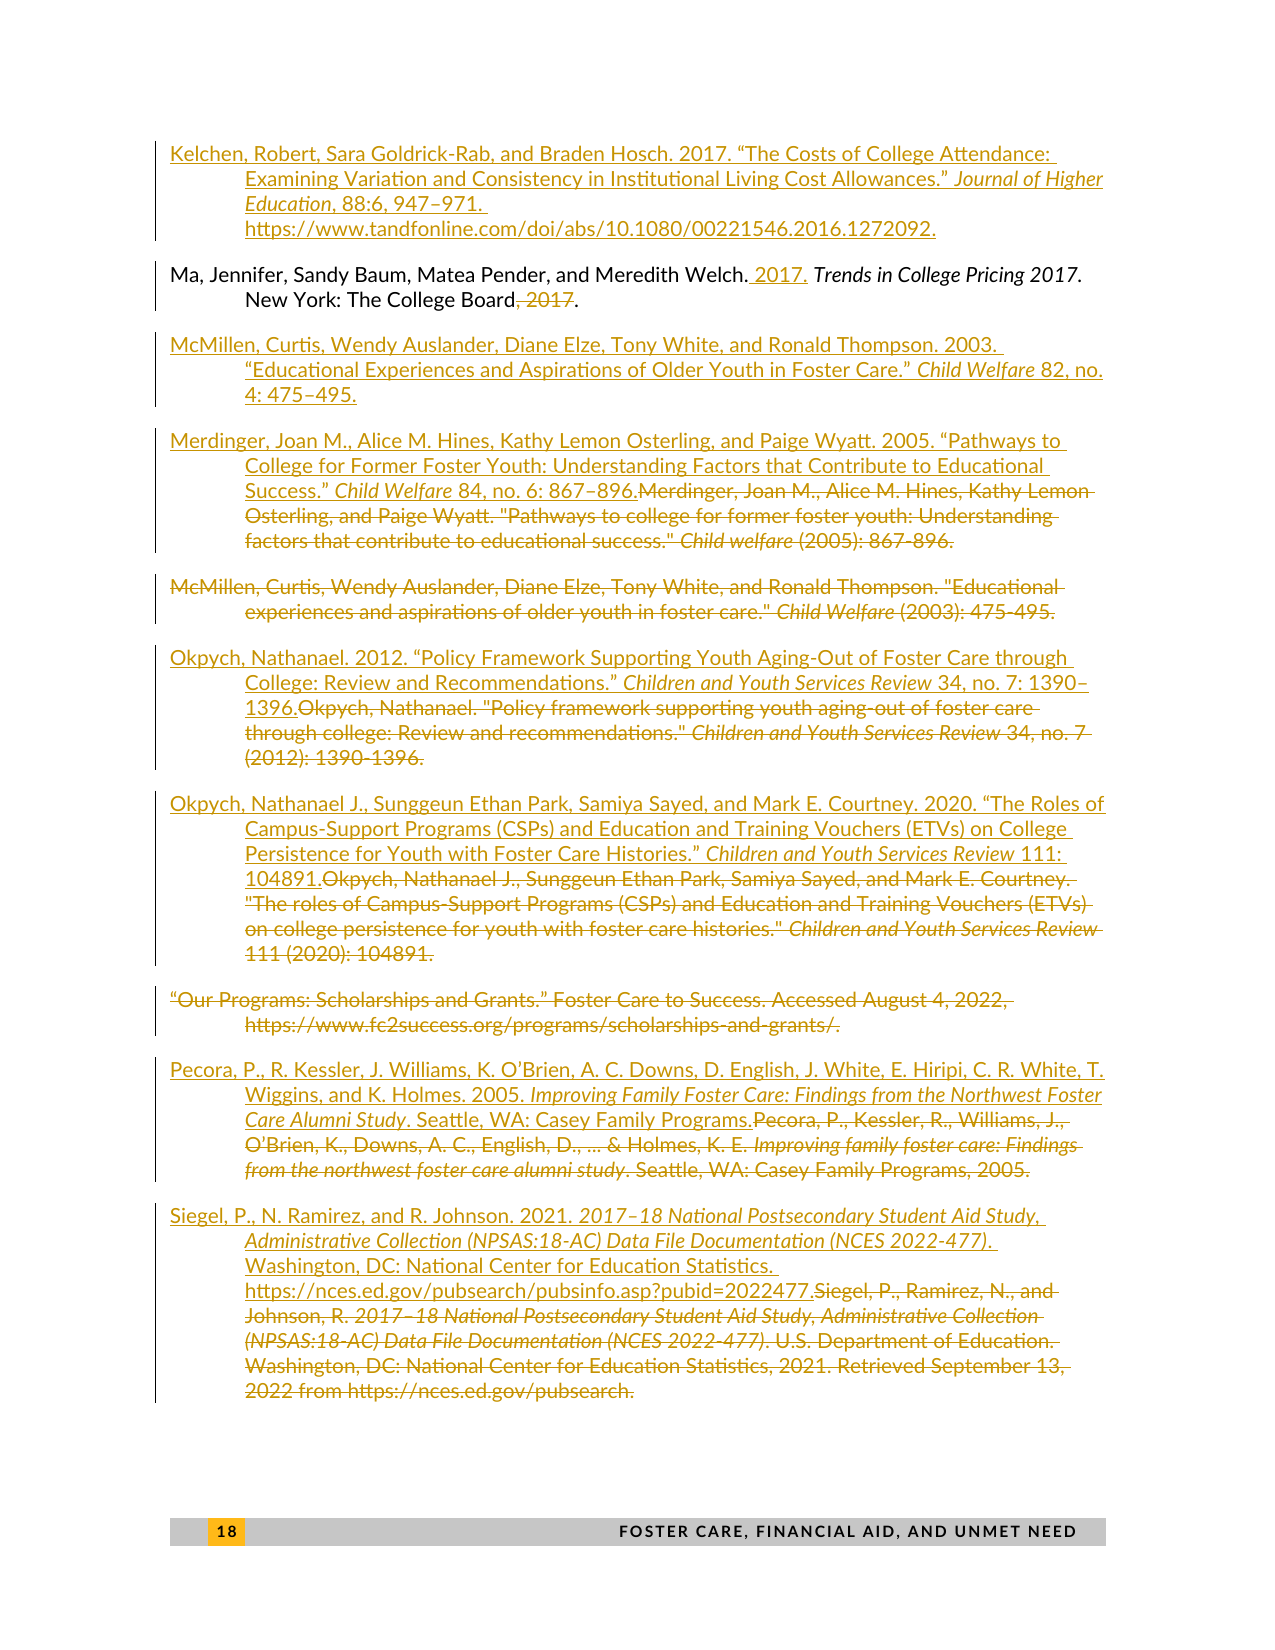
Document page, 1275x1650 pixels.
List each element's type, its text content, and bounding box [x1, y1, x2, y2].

text Ma, Jennifer, Sandy Baum, Matea Pender, and Meredith Welch. Trends in College Pricing 2017. New York: The College Board. [169, 261, 1107, 311]
